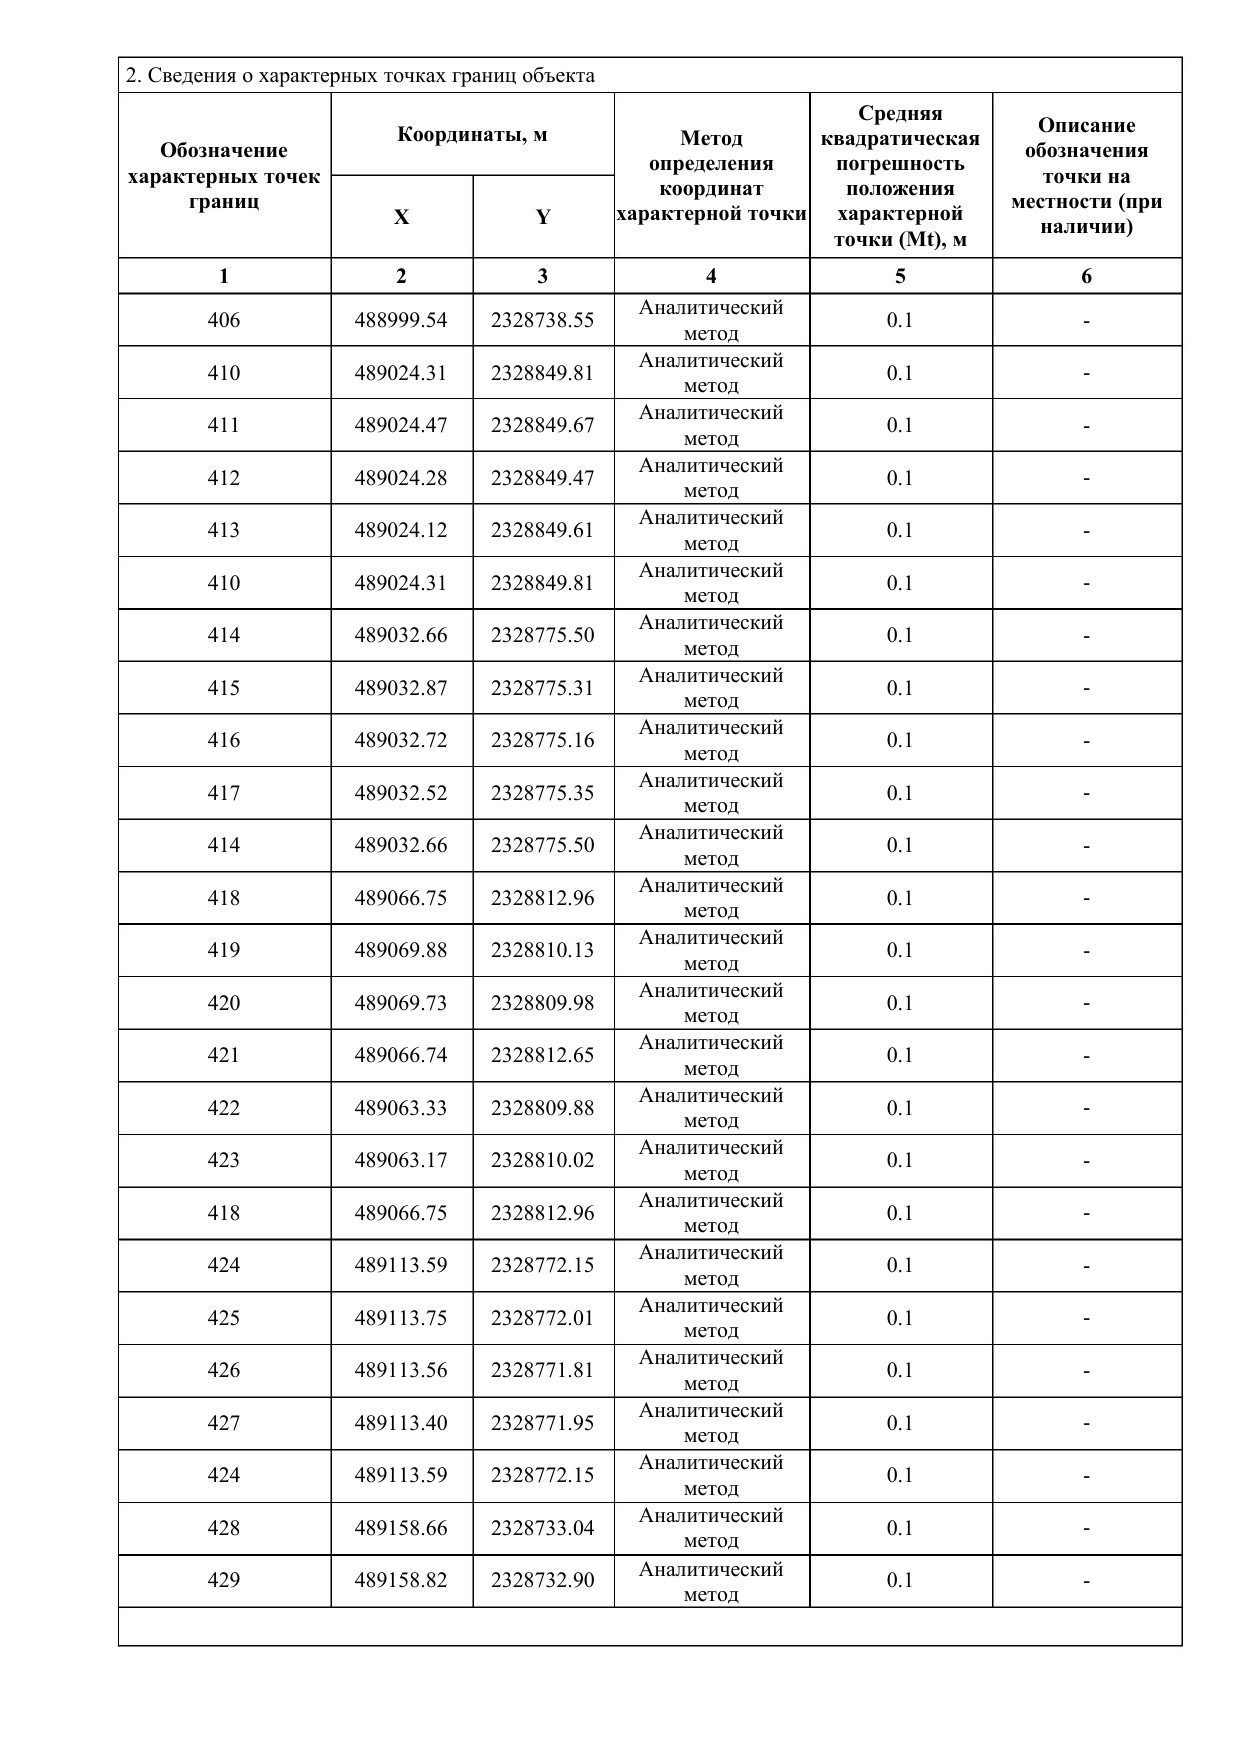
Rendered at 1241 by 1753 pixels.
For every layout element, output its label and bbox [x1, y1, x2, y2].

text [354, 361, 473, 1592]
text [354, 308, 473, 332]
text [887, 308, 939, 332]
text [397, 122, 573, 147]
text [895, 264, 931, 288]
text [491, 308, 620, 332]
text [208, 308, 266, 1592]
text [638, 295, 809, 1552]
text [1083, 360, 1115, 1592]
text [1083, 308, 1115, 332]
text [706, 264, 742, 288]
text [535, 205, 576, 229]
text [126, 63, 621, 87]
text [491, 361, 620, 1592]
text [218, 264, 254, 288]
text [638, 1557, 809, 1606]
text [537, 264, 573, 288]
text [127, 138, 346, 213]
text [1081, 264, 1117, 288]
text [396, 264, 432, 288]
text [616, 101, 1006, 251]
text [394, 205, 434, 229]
picture [116, 55, 1186, 1650]
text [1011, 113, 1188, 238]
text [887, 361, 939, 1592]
